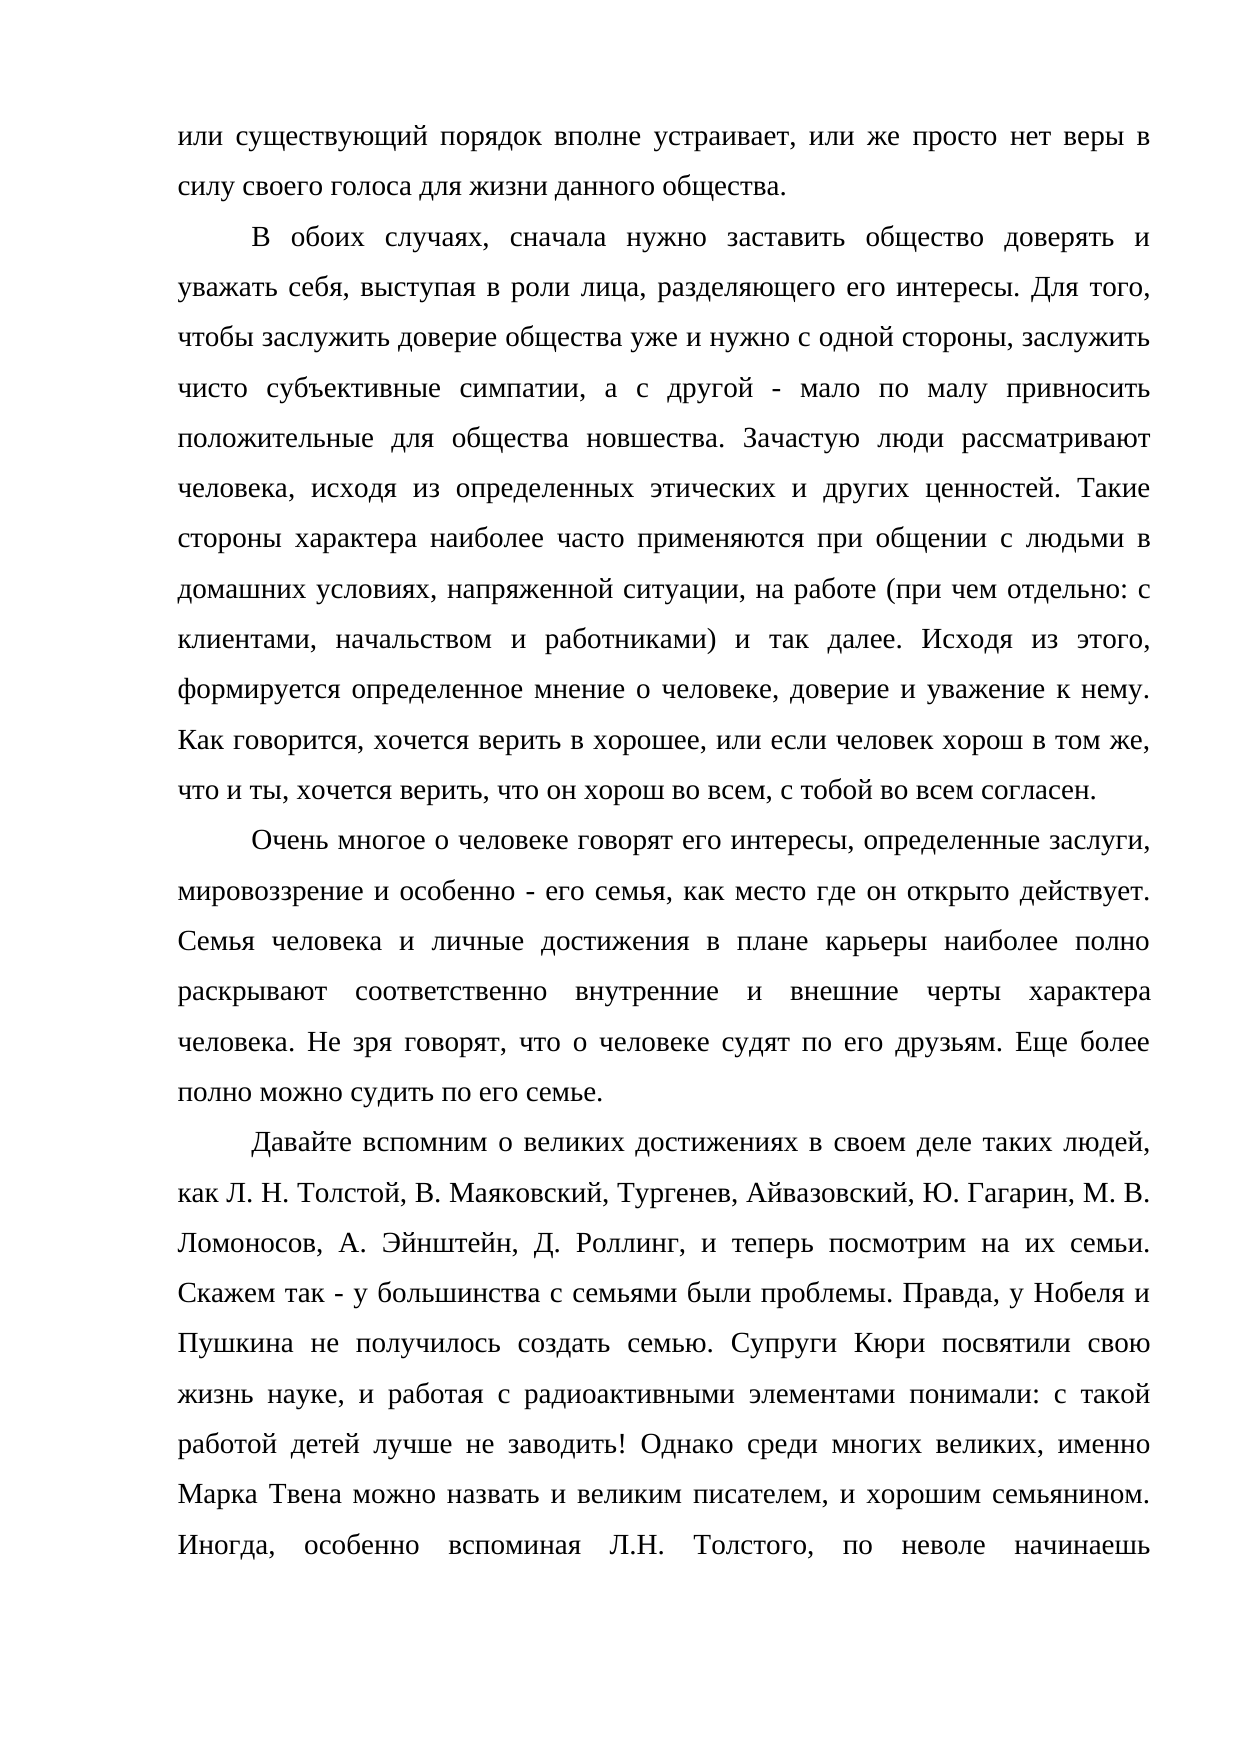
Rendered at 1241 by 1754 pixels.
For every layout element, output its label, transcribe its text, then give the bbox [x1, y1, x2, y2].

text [177, 118, 1152, 202]
text В обоих случаях, сначала нужно заставить общество доверять и уважать себя, выступая в роли лица, разделяющего его интересы. Для того, чтобы заслужить доверие общества уже и нужно с одной стороны, заслужить чисто субъективные симпатии, а с другой - мало по малу привносить положительные для общества новшества. Зачастую люди рассматривают человека, исходя из определенных этических и других ценностей. Такие стороны характера наиболее часто применяются при общении с людьми в домашних условиях, напряженной ситуации, на работе (при чем отдельно: с клиентами, начальством и работниками) и так далее. Исходя из этого, формируется определенное мнение о человеке, доверие и уважение к нему. Как говорится, хочется верить в хорошее, или если человек хорош в том же, что и ты, хочется верить, что он хорош во всем, с тобой во всем согласен. [177, 219, 1152, 806]
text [177, 1124, 1152, 1560]
text Очень многое о человеке говорят его интересы, определенные заслуги, мировоззрение и особенно - его семья, как место где он открыто действует. Семья человека и личные достижения в плане карьеры наиболее полно раскрывают соответственно внутренние и внешние черты характера человека. Не зря говорят, что о человеке судят по его друзьям. Еще более полно можно судить по его семье. [177, 822, 1152, 1108]
